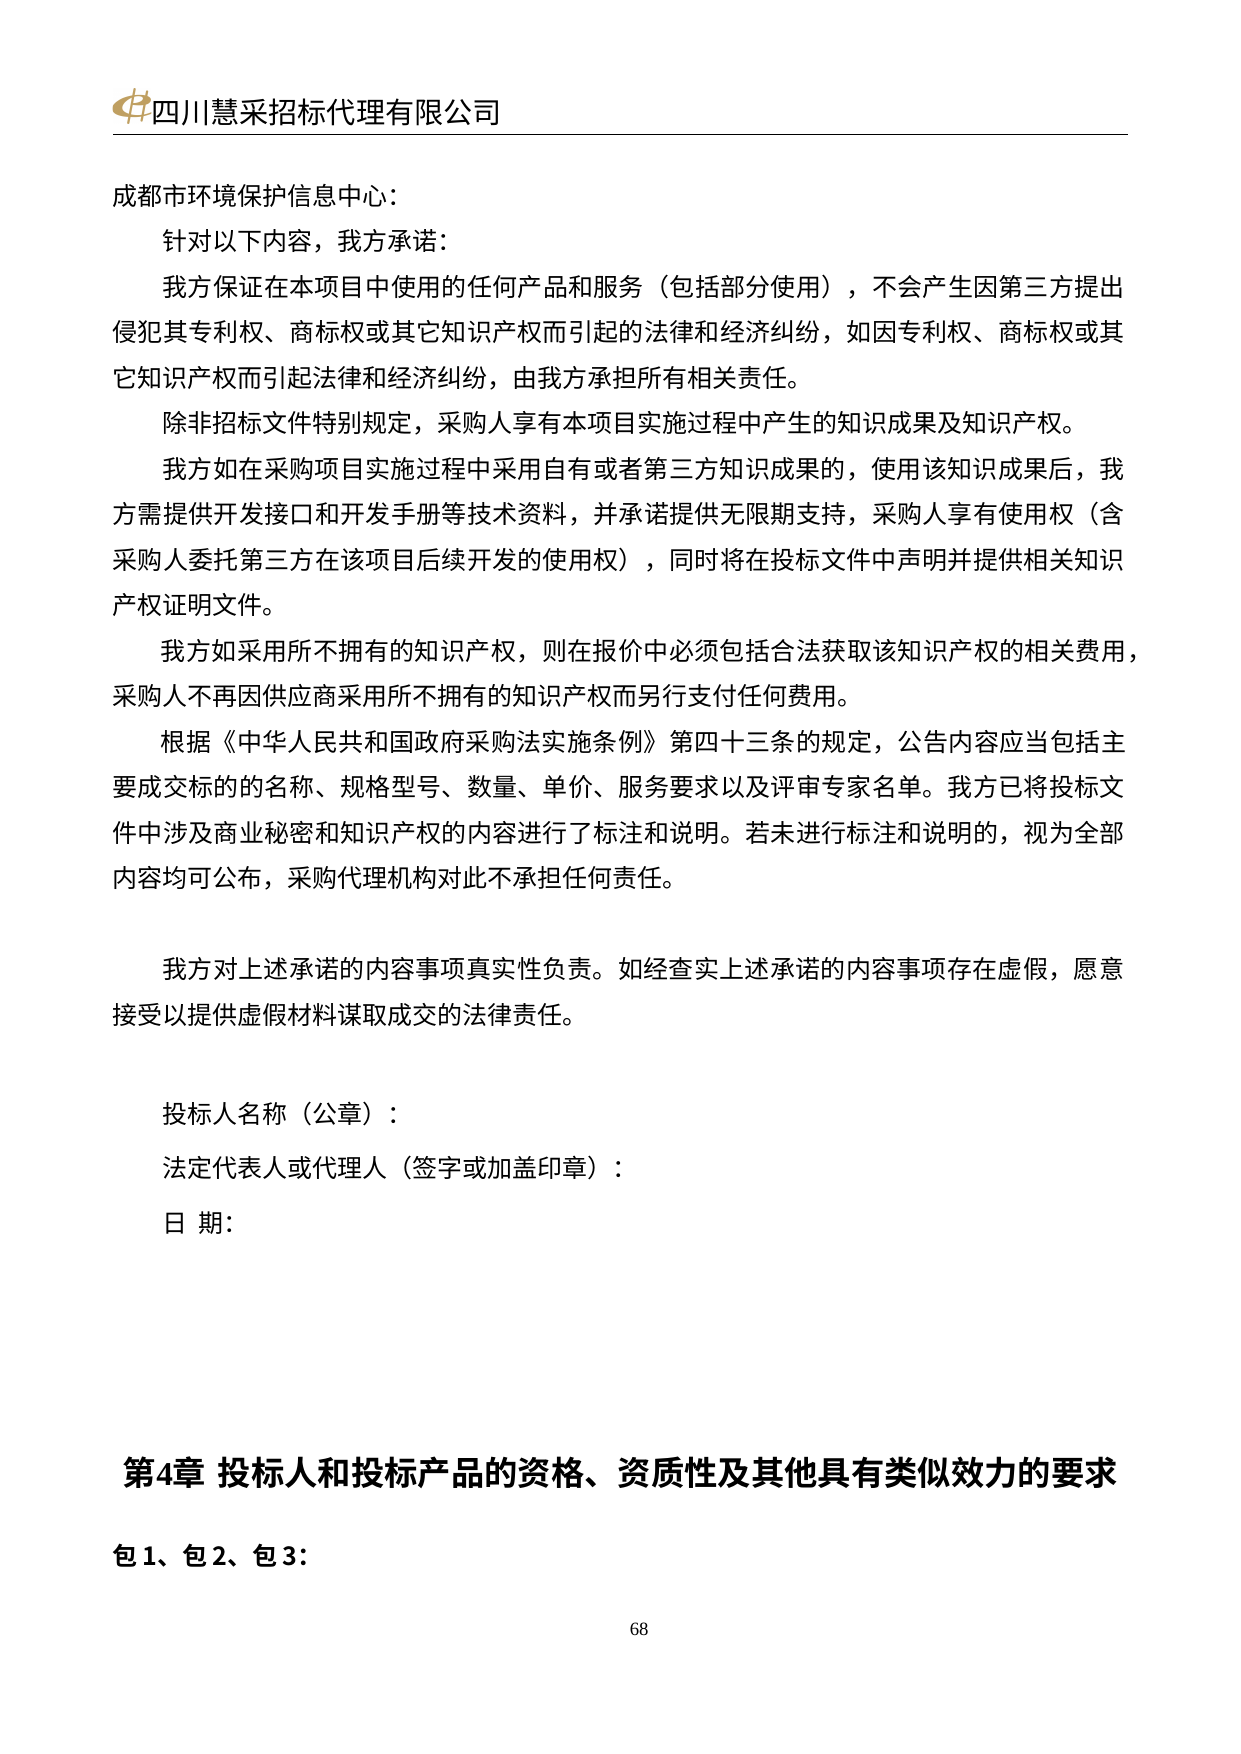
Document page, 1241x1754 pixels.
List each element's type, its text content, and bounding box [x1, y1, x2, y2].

text 针对以下内容，我方承诺： [112, 217, 1128, 262]
text 根据《中华人民共和国政府采购法实施条例》第四十三条的规定，公告内容应当包括主要成交标的的名称、规格型号、数量、单价、服务要求以及评审专家名单。我方已将投标文件中涉及商业秘密和知识产权的内容进行了标注和说明。若未进行标注和说明的，视为全部内容均可公布，采购代理机构对此不承担任何责任。 [112, 718, 1128, 900]
picture [112, 88, 152, 124]
text 除非招标文件特别规定，采购人享有本项目实施过程中产生的知识成果及知识产权。 [112, 399, 1128, 444]
text 包1、包2、包3： [112, 1519, 1128, 1577]
text 日 期： [112, 1203, 1128, 1239]
text 我方对上述承诺的内容事项真实性负责。如经查实上述承诺的内容事项存在虚假，愿意接受以提供虚假材料谋取成交的法律责任。 [112, 945, 1128, 1036]
text 我方如在采购项目实施过程中采用自有或者第三方知识成果的，使用该知识成果后，我方需提供开发接口和开发手册等技术资料，并承诺提供无限期支持，采购人享有使用权（含采购人委托第三方在该项目后续开发的使用权），同时将在投标文件中声明并提供相关知识产权证明文件。 [112, 444, 1128, 627]
text 我方如采用所不拥有的知识产权，则在报价中必须包括合法获取该知识产权的相关费用，采购人不再因供应商采用所不拥有的知识产权而另行支付任何费用。 [112, 627, 1128, 718]
subtitle 投标人和投标产品的资格、资质性及其他具有类似效力的要求 [112, 1447, 1128, 1495]
text 投标人名称（公章）： [112, 1094, 1128, 1131]
text 我方保证在本项目中使用的任何产品和服务（包括部分使用），不会产生因第三方提出侵犯其专利权、商标权或其它知识产权而引起的法律和经济纠纷，如因专利权、商标权或其它知识产权而引起法律和经济纠纷，由我方承担所有相关责任。 [112, 262, 1128, 399]
text 成都市环境保护信息中心： [112, 171, 1128, 217]
text 法定代表人或代理人（签字或加盖印章）： [112, 1149, 1128, 1185]
